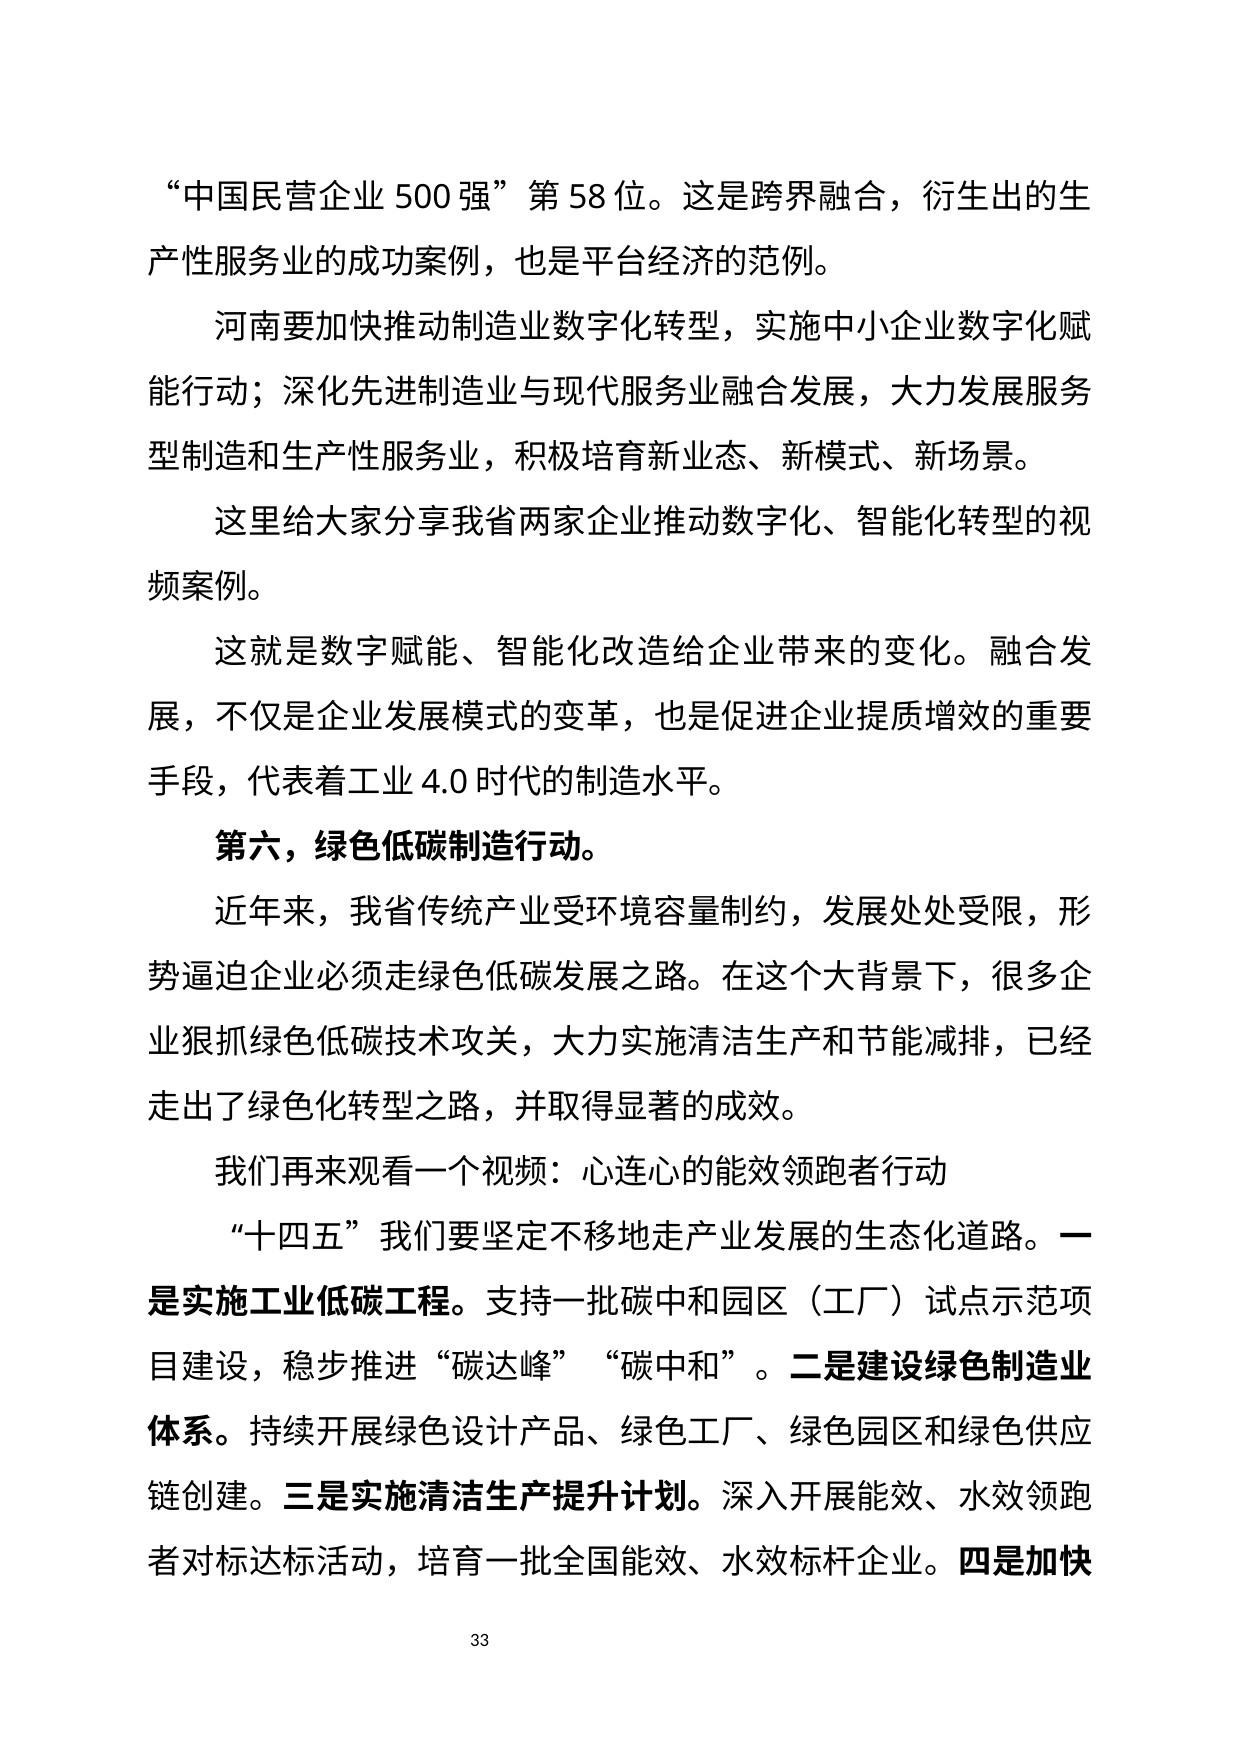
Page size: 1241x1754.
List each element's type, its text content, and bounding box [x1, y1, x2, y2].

text 河南要加快推动制造业数字化转型，实施中小企业数字化赋能行动；深化先进制造业与现代服务业融合发展，大力发展服务型制造和生产性服务业，积极培育新业态、新模式、新场景。 [148, 292, 1093, 487]
text 我们再来观看一个视频：心连心的能效领跑者行动 [148, 1137, 1093, 1202]
text 这里给大家分享我省两家企业推动数字化、智能化转型的视频案例。 [148, 487, 1093, 617]
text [148, 162, 1093, 292]
text 第六，绿色低碳制造行动。 [148, 812, 1093, 877]
text 近年来，我省传统产业受环境容量制约，发展处处受限，形势逼迫企业必须走绿色低碳发展之路。在这个大背景下，很多企业狠抓绿色低碳技术攻关，大力实施清洁生产和节能减排，已经走出了绿色化转型之路，并取得显著的成效。 [148, 877, 1093, 1137]
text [148, 1202, 1093, 1592]
text 这就是数字赋能、智能化改造给企业带来的变化。融合发展，不仅是企业发展模式的变革，也是促进企业提质增效的重要手段，代表着工业4.0时代的制造水平。 [148, 617, 1093, 812]
